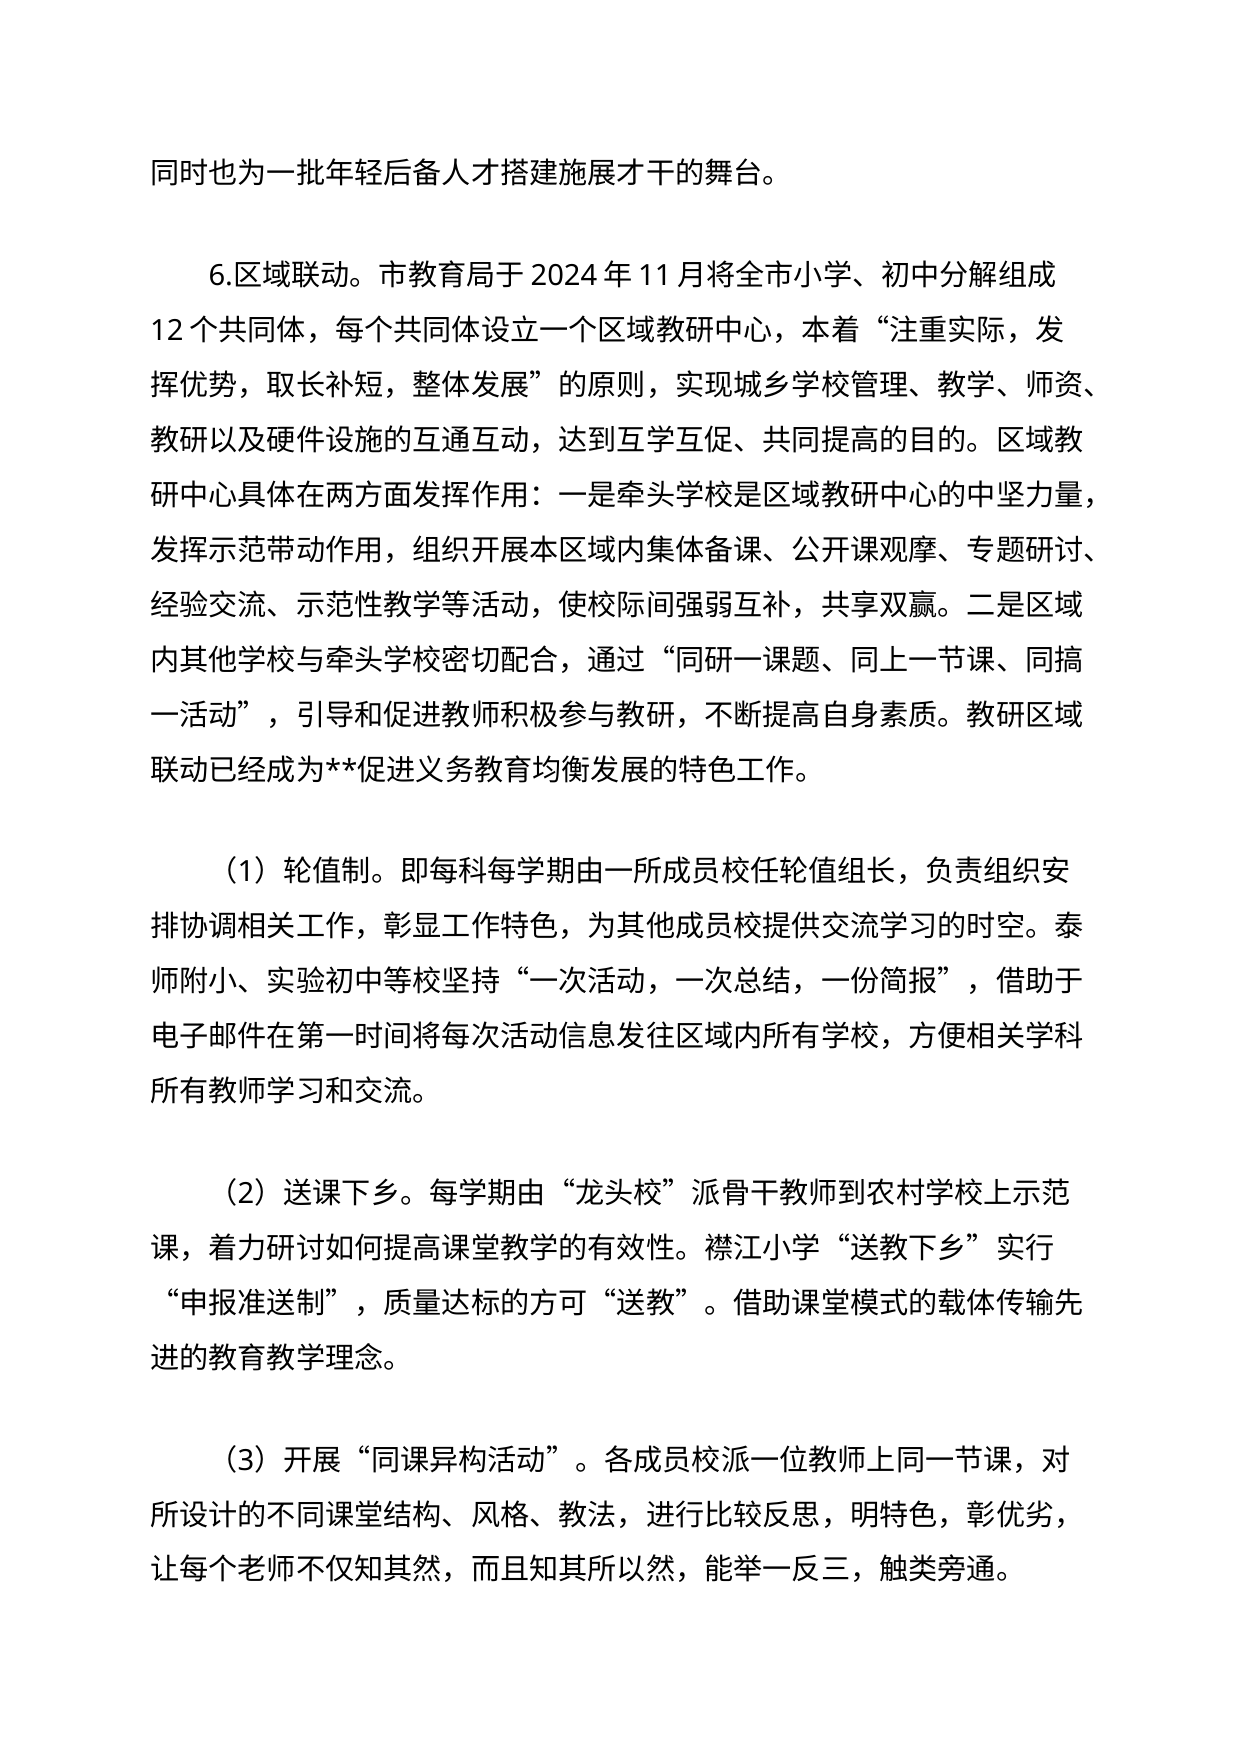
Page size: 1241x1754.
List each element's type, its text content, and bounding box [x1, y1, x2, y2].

text 6.区域联动。市教育局于2024年11月将全市小学、初中分解组成12个共同体，每个共同体设立一个区域教研中心，本着“注重实际，发挥优势，取长补短，整体发展”的原则，实现城乡学校管理、教学、师资、教研以及硬件设施的互通互动，达到互学互促、共同提高的目的。区域教研中心具体在两方面发挥作用：一是牵头学校是区域教研中心的中坚力量，发挥示范带动作用，组织开展本区域内集体备课、公开课观摩、专题研讨、经验交流、示范性教学等活动，使校际间强弱互补，共享双赢。二是区域内其他学校与牵头学校密切配合，通过“同研一课题、同上一节课、同搞一活动”，引导和促进教师积极参与教研，不断提高自身素质。教研区域联动已经成为**促进义务教育均衡发展的特色工作。 [150, 252, 1090, 788]
text （3）开展“同课异构活动”。各成员校派一位教师上同一节课，对所设计的不同课堂结构、风格、教法，进行比较反思，明特色，彰优劣，让每个老师不仅知其然，而且知其所以然，能举一反三，触类旁通。 [150, 1436, 1090, 1588]
text （2）送课下乡。每学期由“龙头校”派骨干教师到农村学校上示范课，着力研讨如何提高课堂教学的有效性。襟江小学“送教下乡”实行“申报准送制”，质量达标的方可“送教”。借助课堂模式的载体传输先进的教育教学理念。 [150, 1169, 1090, 1377]
text （1）轮值制。即每科每学期由一所成员校任轮值组长，负责组织安排协调相关工作，彰显工作特色，为其他成员校提供交流学习的时空。泰师附小、实验初中等校坚持“一次活动，一次总结，一份简报”，借助于电子邮件在第一时间将每次活动信息发往区域内所有学校，方便相关学科所有教师学习和交流。 [150, 848, 1090, 1110]
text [150, 150, 1090, 192]
